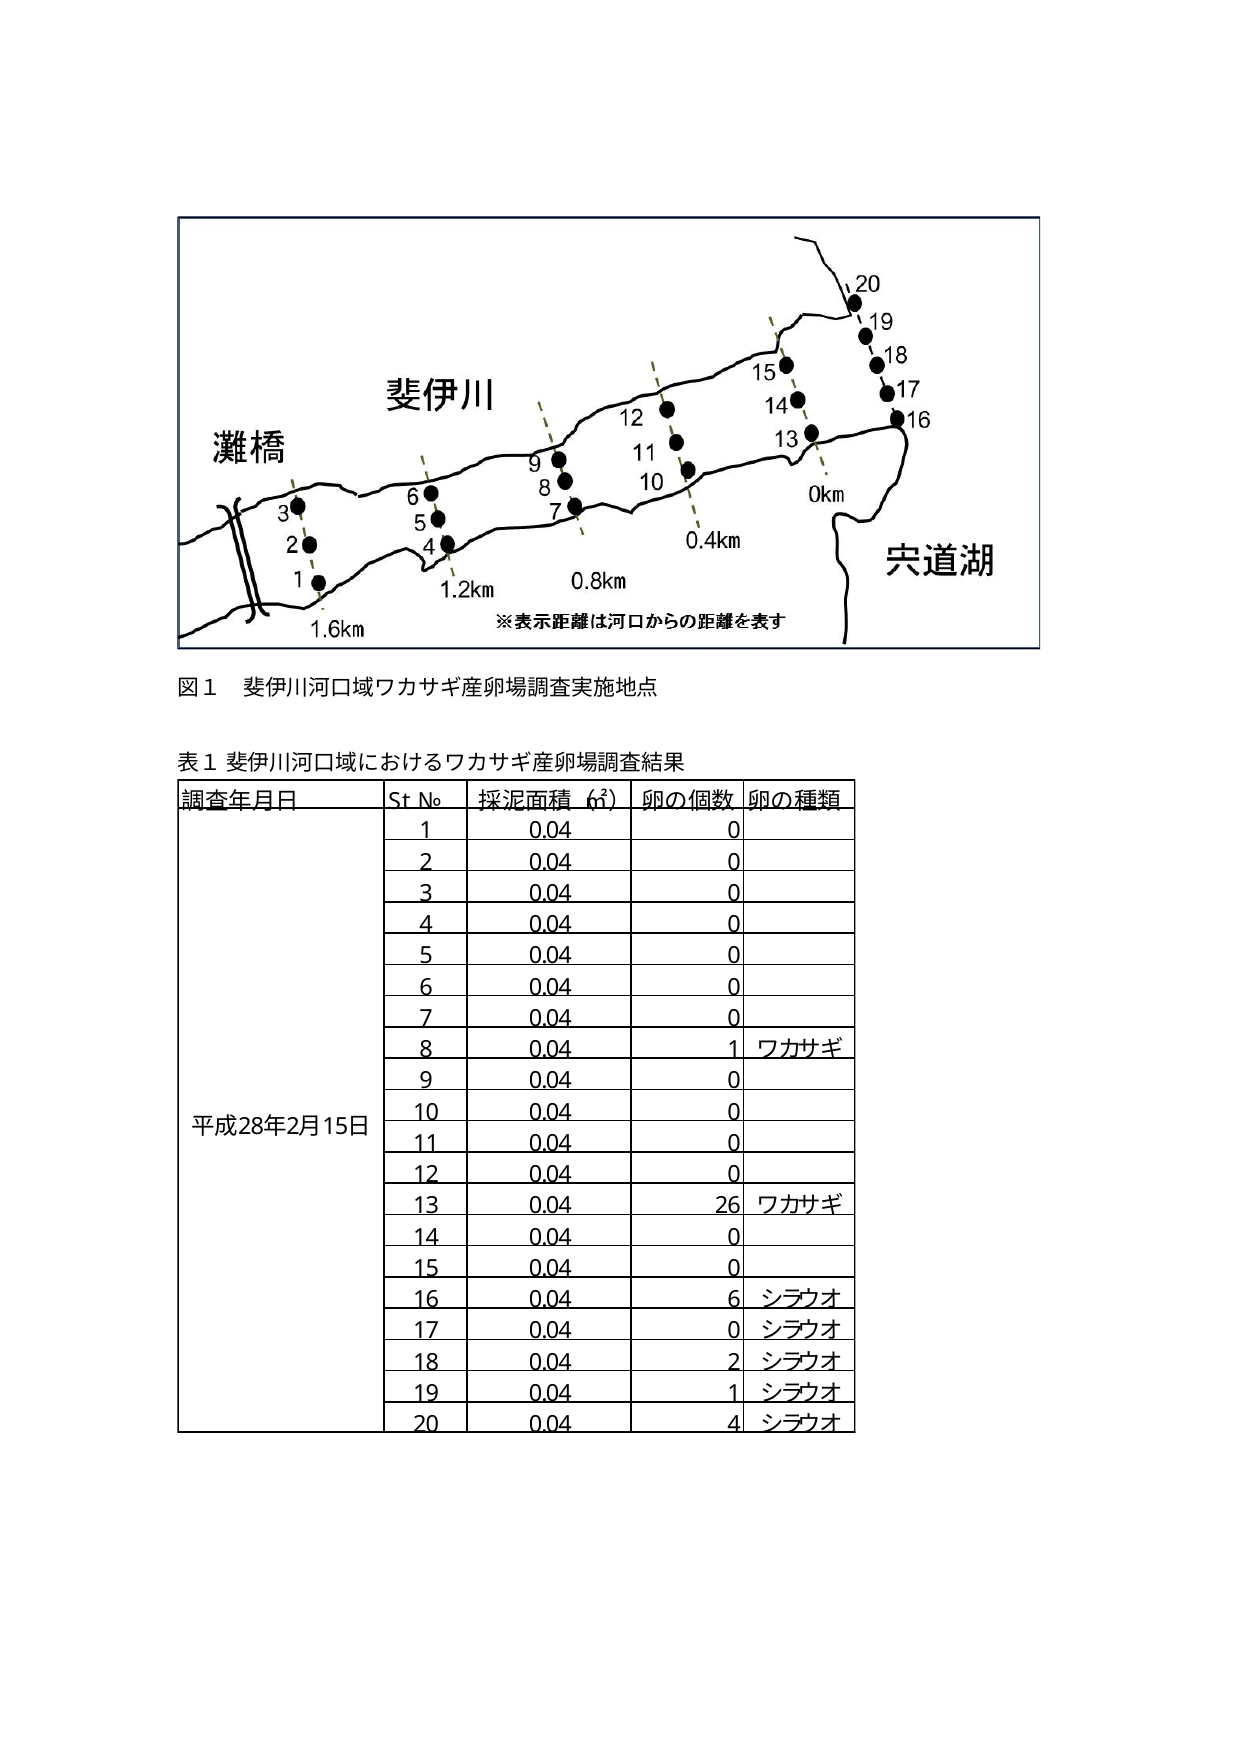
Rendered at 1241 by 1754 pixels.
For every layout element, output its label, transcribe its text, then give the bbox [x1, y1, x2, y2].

text 表１ 斐伊川河口域におけるワカサギ産卵場調査結果 [177, 742, 1063, 779]
picture [177, 216, 1041, 657]
